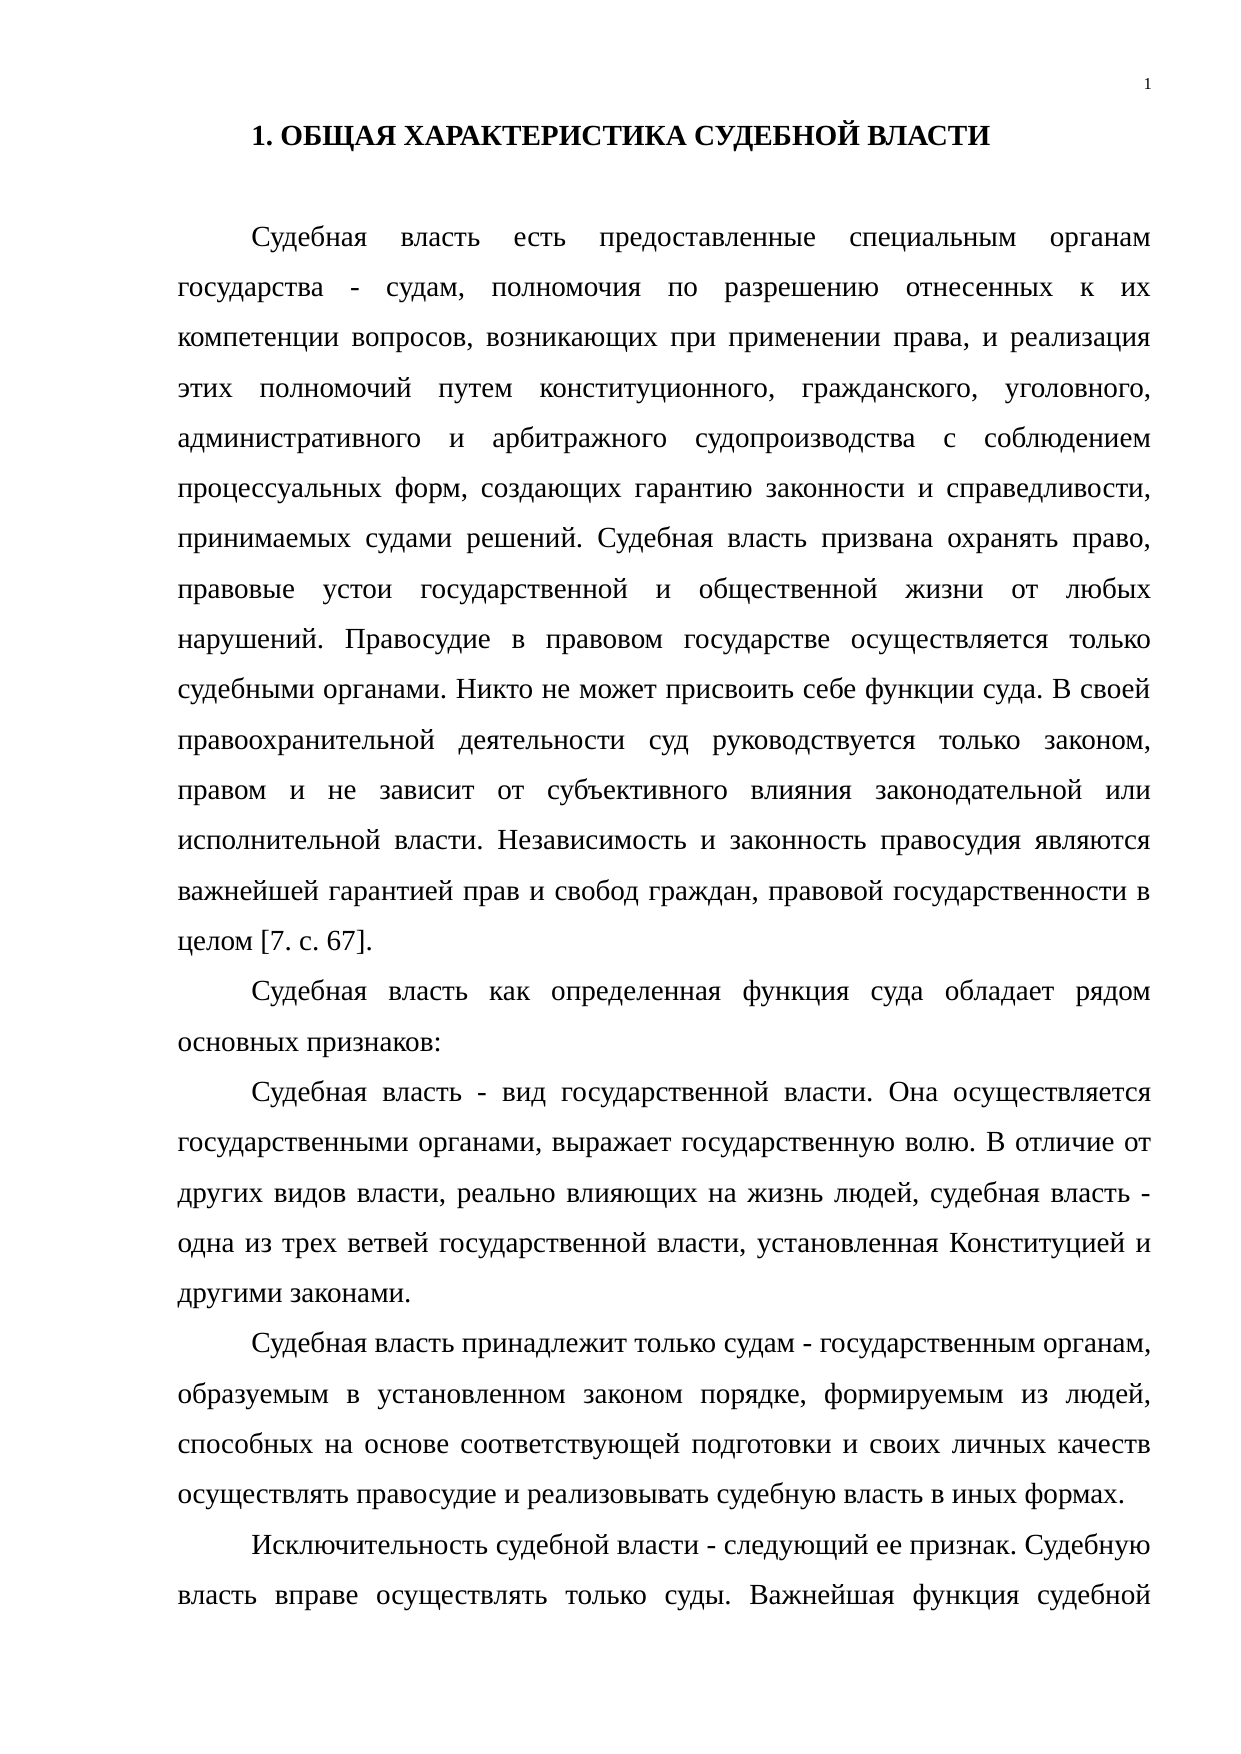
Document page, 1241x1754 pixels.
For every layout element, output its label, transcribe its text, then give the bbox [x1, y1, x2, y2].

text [177, 1527, 1152, 1611]
text Судебная власть принадлежит только судам - государственным органам, образуемым в установленном законом порядке, формируемым из людей, способных на основе соответствующей подготовки и своих личных качеств осуществлять правосудие и реализовывать судебную власть в иных формах. [177, 1326, 1152, 1510]
text Судебная власть - вид государственной власти. Она осуществляется государственными органами, выражает государственную волю. В отличие от других видов власти, реально влияющих на жизнь людей, судебная власть - одна из трех ветвей государственной власти, установленная Конституцией и другими законами. [177, 1074, 1152, 1309]
text Судебная власть как определенная функция суда обладает рядом основных признаков: [177, 973, 1152, 1057]
text Судебная власть есть предоставленные специальным органам государства - судам, полномочия по разрешению отнесенных к их компетенции вопросов, возникающих при применении права, и реализация этих полномочий путем конституционного, гражданского, уголовного, административного и арбитражного судопроизводства с соблюдением процессуальных форм, создающих гарантию законности и справедливости, принимаемых судами решений. Судебная власть призвана охранять право, правовые устои государственной и общественной жизни от любых нарушений. Правосудие в правовом государстве осуществляется только судебными органами. Никто не может присвоить себе функции суда. В своей правоохранительной деятельности суд руководствуется только законом, правом и не зависит от субъективного влияния законодательной или исполнительной власти. Независимость и законность правосудия являются важнейшей гарантией прав и свобод граждан, правовой государственности в целом [7. с. 67]. [177, 219, 1152, 957]
text 1. ОБЩАЯ ХАРАКТЕРИСТИКА СУДЕБНОЙ ВЛАСТИ [177, 118, 1152, 152]
